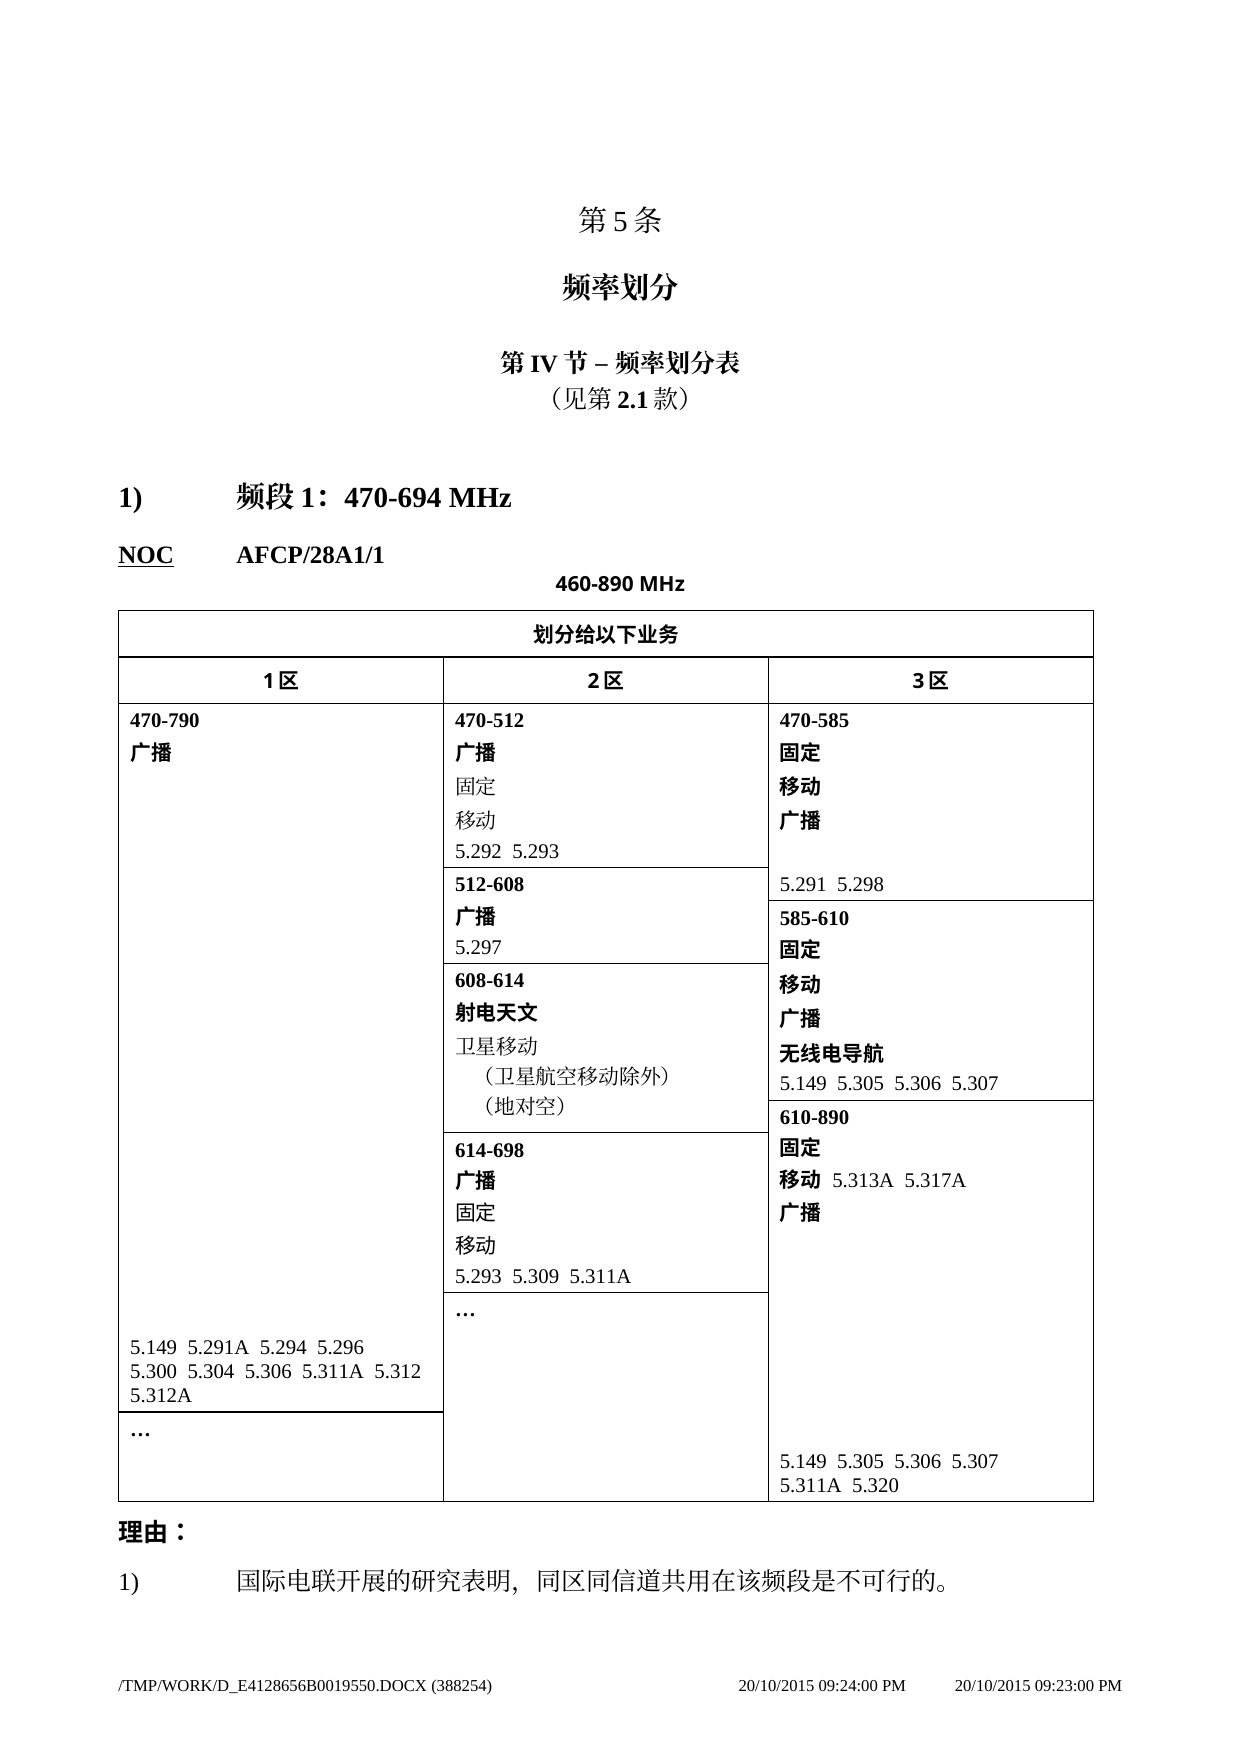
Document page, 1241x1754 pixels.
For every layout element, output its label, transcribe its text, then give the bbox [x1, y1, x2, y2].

table_cell … [444, 1293, 768, 1445]
text 理由： [118, 1515, 1122, 1549]
text 1) 国际电联开展的研究表明，同区同信道共用在该频段是不可行的。 [118, 1561, 1122, 1597]
table_cell 470-512 广播 固定 移动 5.292 5.293 [444, 704, 768, 867]
table_cell [119, 1445, 443, 1501]
table_cell 470-790 广播 5.149 5.291A 5.294 5.296 5.300 5.304 5.306 5.311A 5.312 5.312A [119, 704, 443, 1411]
table_cell 608-614 射电天文 卫星移动 （卫星航空移动除外） （地对空） [444, 964, 768, 1132]
subtitle 1) 频段1：470-694 MHz [118, 474, 1122, 516]
table_cell 614-698 广播 固定 移动 5.293 5.309 5.311A [444, 1133, 768, 1292]
title 460-890 MHz [118, 569, 1122, 598]
table_cell 2区 [444, 658, 768, 703]
text 第IV节 – 频率划分表 （见第2.1款） [118, 344, 1122, 444]
text NOC AFCP/28A1/1 [118, 541, 1122, 569]
table_cell 5.149 5.305 5.306 5.307 5.311A 5.320 [769, 1445, 1093, 1501]
title 频率划分 [118, 264, 1122, 306]
table_cell 610-890 固定 移动 5.313A 5.317A 广播 [769, 1101, 1093, 1445]
table_header 划分给以下业务 [119, 611, 1093, 656]
table_cell 470-585 固定 移动 广播 5.291 5.298 [769, 704, 1093, 900]
table_cell 3区 [769, 658, 1093, 703]
table_cell … [119, 1413, 443, 1445]
table_cell 1区 [119, 658, 443, 703]
table_cell 512-608 广播 5.297 [444, 868, 768, 963]
text 第5条 [118, 198, 1122, 239]
table_cell 585-610 固定 移动 广播 无线电导航 5.149 5.305 5.306 5.307 [769, 901, 1093, 1099]
table_cell [444, 1445, 768, 1501]
